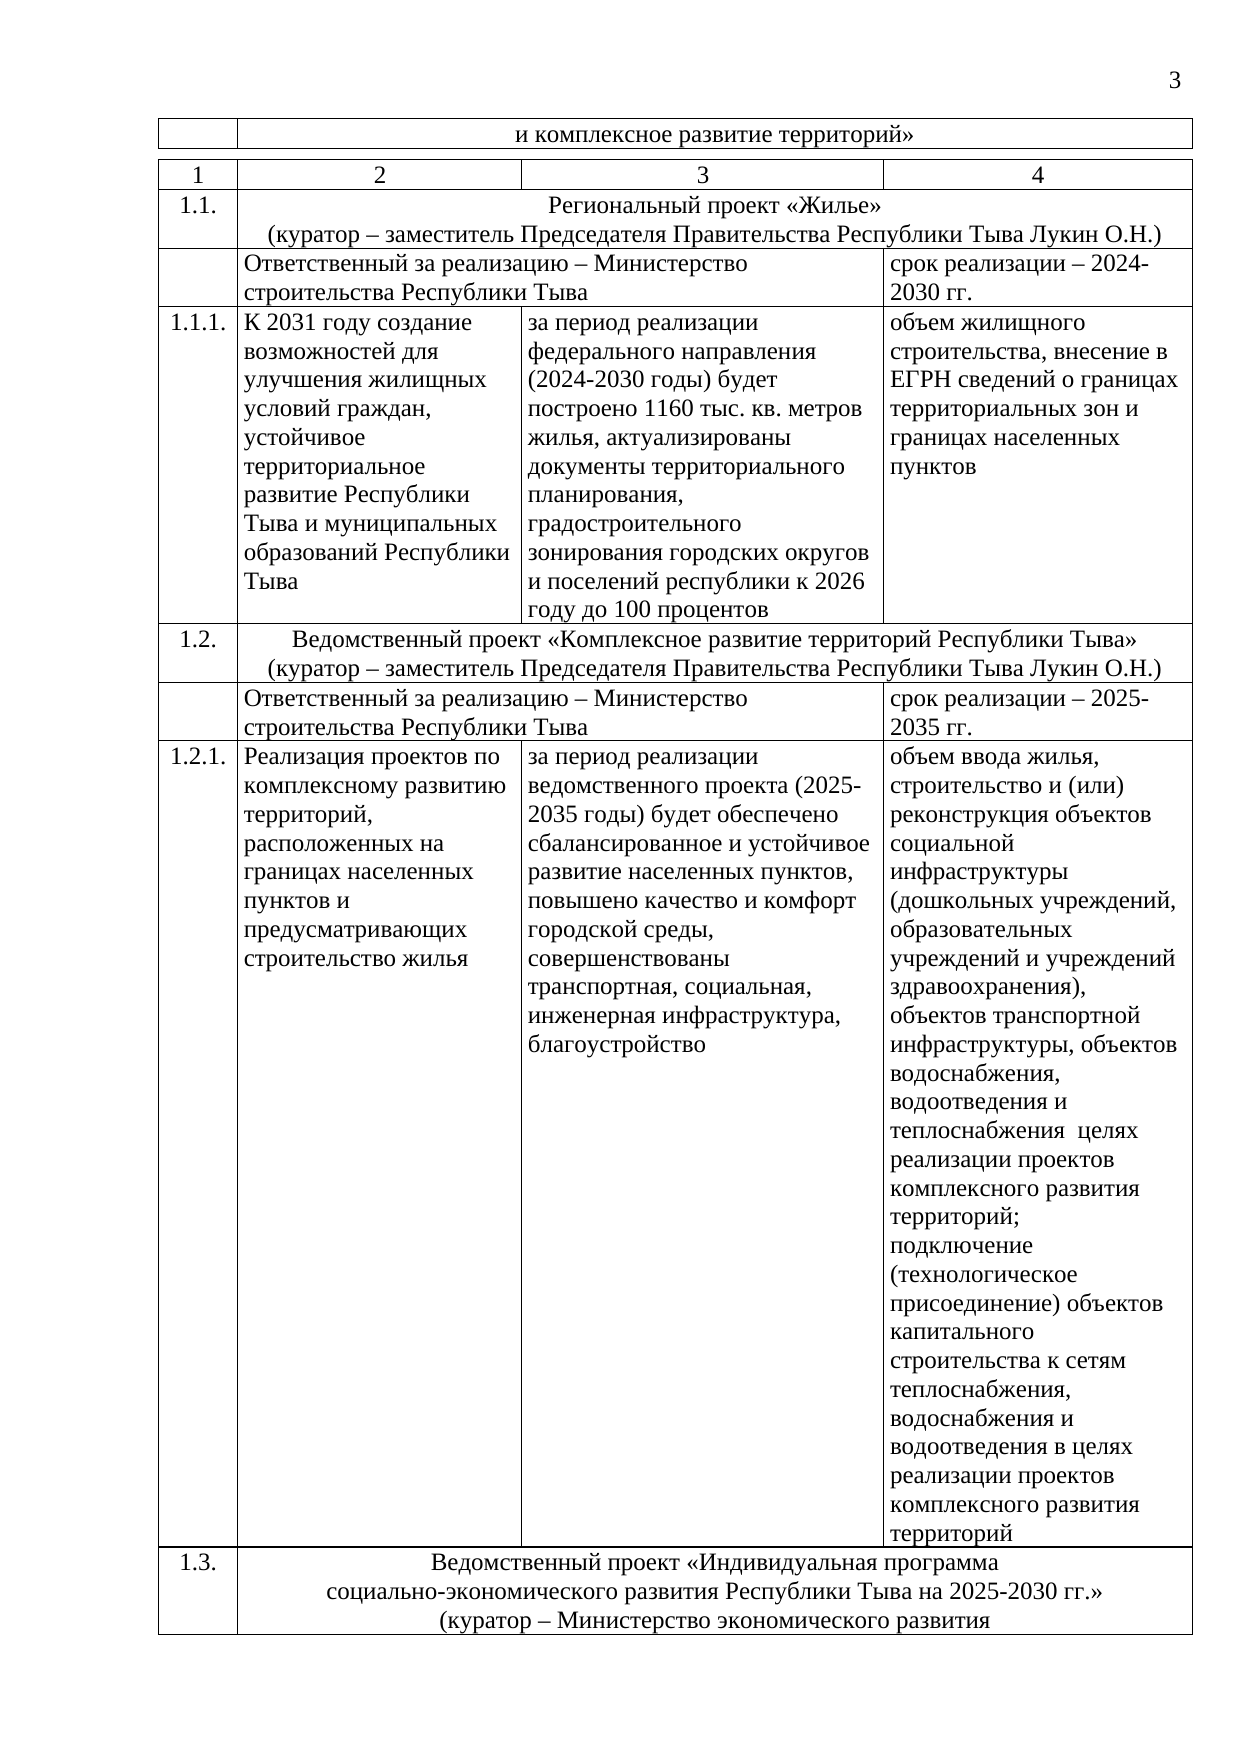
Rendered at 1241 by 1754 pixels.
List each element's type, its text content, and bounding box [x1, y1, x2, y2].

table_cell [238, 1548, 1192, 1634]
table_cell [159, 249, 237, 306]
table_cell срок реализации – 2024-2030 гг. [884, 249, 1192, 306]
table_header 4 [884, 160, 1192, 189]
table_cell 1.2. [159, 624, 237, 682]
table_header 2 [238, 160, 521, 189]
table_header 1 [159, 160, 237, 189]
table_cell [159, 683, 237, 740]
table_cell Ответственный за реализацию – Министерство строительства Республики Тыва [238, 683, 883, 740]
table_cell 1. [159, 119, 237, 148]
table_cell Ответственный за реализацию – Министерство строительства Республики Тыва [238, 249, 883, 306]
table_cell срок реализации – 2025-2035 гг. [884, 683, 1192, 740]
table_cell Реализация проектов по комплексному развитию территорий, расположенных на границах населенных пунктов и предусматривающих строительство жилья [238, 741, 521, 1546]
table_cell объем ввода жилья, строительство и (или) реконструкция объектов социальной инфраструктуры (дошкольных учреждений, образовательных учреждений и учреждений здравоохранения), объектов транспортной инфраструктуры, объектов водоснабжения, водоотведения и теплоснабжения целях реализации проектов комплексного развития территорий; подключение (технологическое присоединение) объектов капитального строительства к сетям теплоснабжения, водоснабжения и водоотведения в целях реализации проектов комплексного развития территорий [884, 741, 1192, 1546]
table_header 3 [522, 160, 883, 189]
table_cell 1.1. [159, 190, 237, 247]
table_cell объем жилищного строительства, внесение в ЕГРН сведений о границах территориальных зон и границах населенных пунктов [884, 307, 1192, 623]
table_cell за период реализации федерального направления (2024-2030 годы) будет построено 1160 тыс. кв. метров жилья, актуализированы документы территориального планирования, градостроительного зонирования городских округов и поселений республики к 2026 году до 100 процентов [522, 307, 883, 623]
table_cell Ведомственный проект «Комплексное развитие территорий Республики Тыва» (куратор – заместитель Председателя Правительства Республики Тыва Лукин О.Н.) [238, 624, 1192, 682]
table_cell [238, 119, 1192, 148]
table_cell за период реализации ведомственного проекта (2025-2035 годы) будет обеспечено сбалансированное и устойчивое развитие населенных пунктов, повышено качество и комфорт городской среды, совершенствованы транспортная, социальная, инженерная инфраструктура, благоустройство [522, 741, 883, 1546]
table_cell 1.2.1. [159, 741, 237, 1546]
table_cell 1.3. [159, 1548, 237, 1634]
table_cell К 2031 году создание возможностей для улучшения жилищных условий граждан, устойчивое территориальное развитие Республики Тыва и муниципальных образований Республики Тыва [238, 307, 521, 623]
table_cell 1.1.1. [159, 307, 237, 623]
table_cell Региональный проект «Жилье» (куратор – заместитель Председателя Правительства Республики Тыва Лукин О.Н.) [238, 190, 1192, 247]
